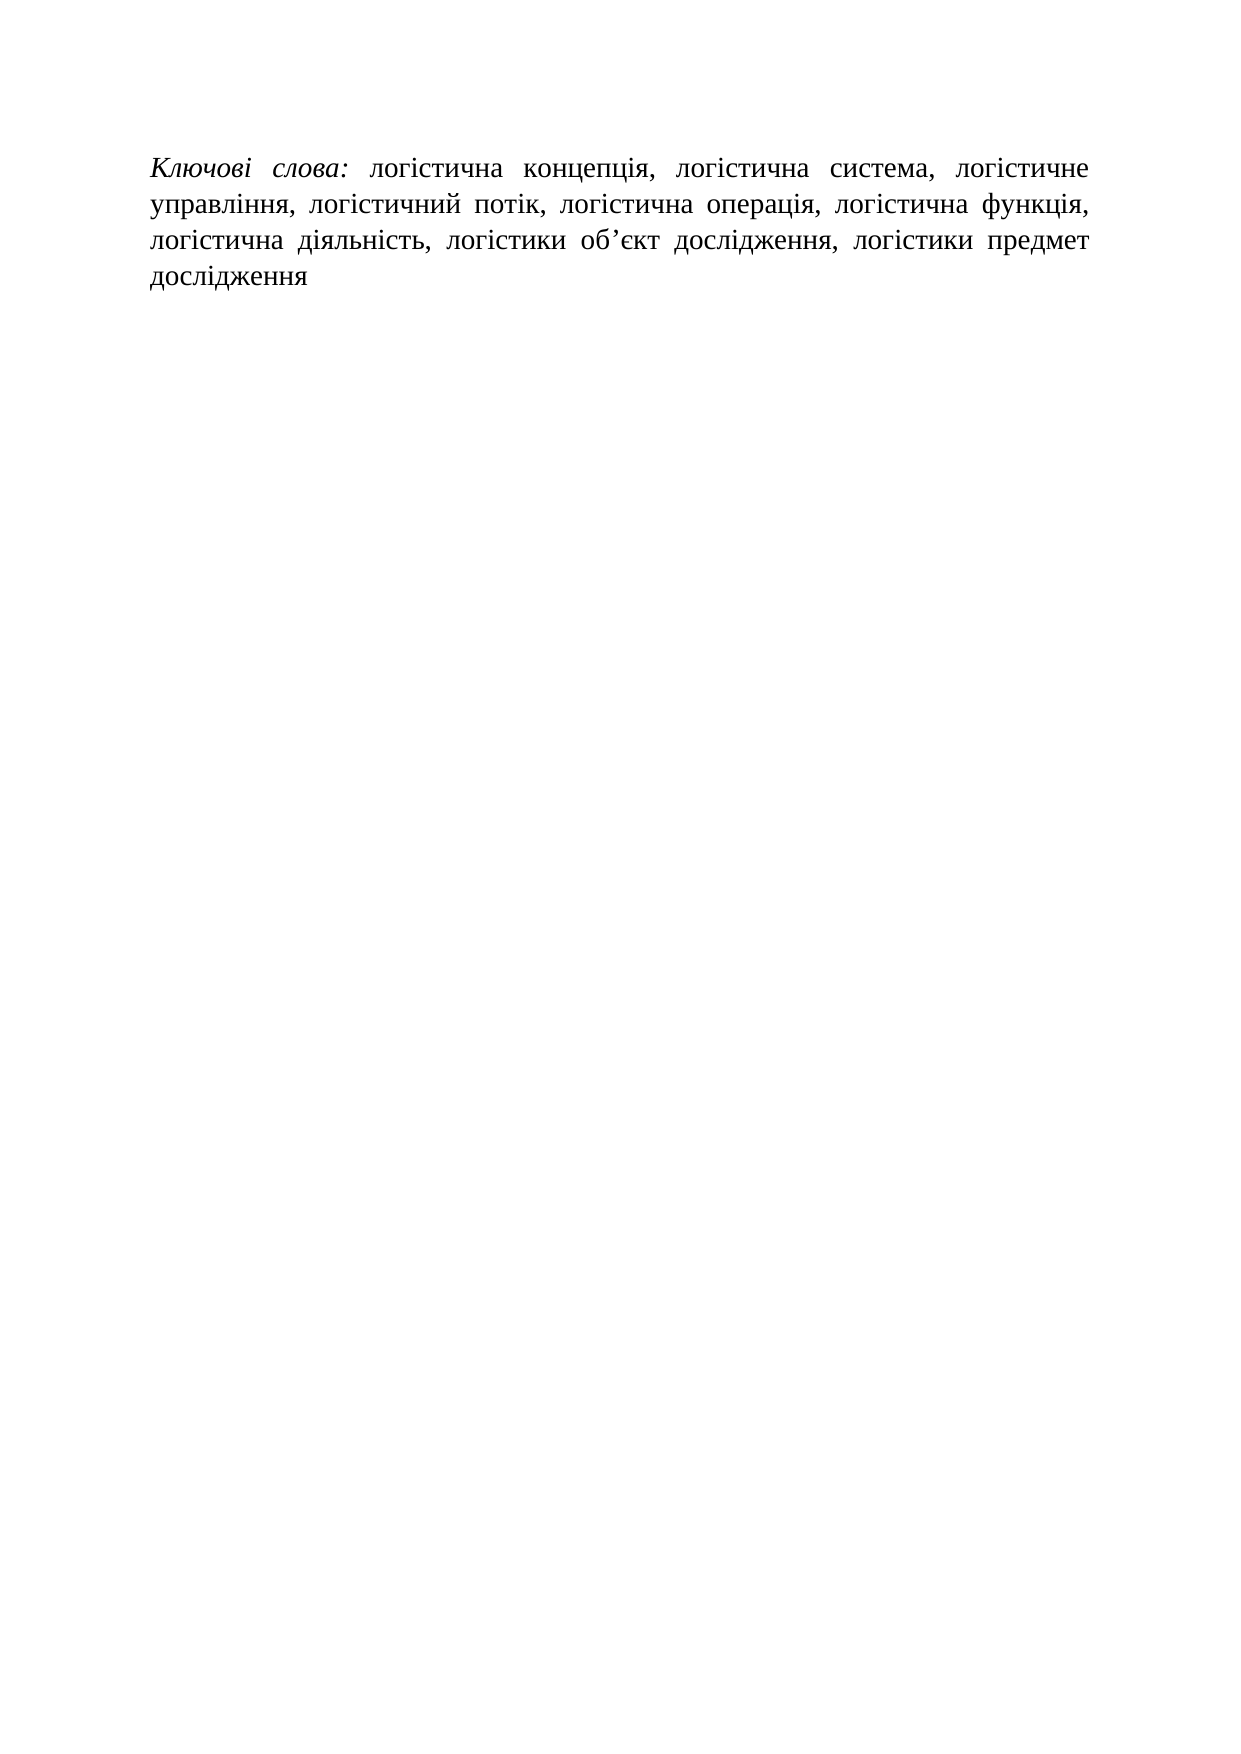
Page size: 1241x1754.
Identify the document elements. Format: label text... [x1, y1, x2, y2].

text Ключові слова: логістична концепція, логістична система, логістичне управління, логістичний потік, логістична операція, логістична функція, логістична діяльність, логістики об’єкт дослідження, логістики предмет дослідження [150, 150, 1090, 292]
